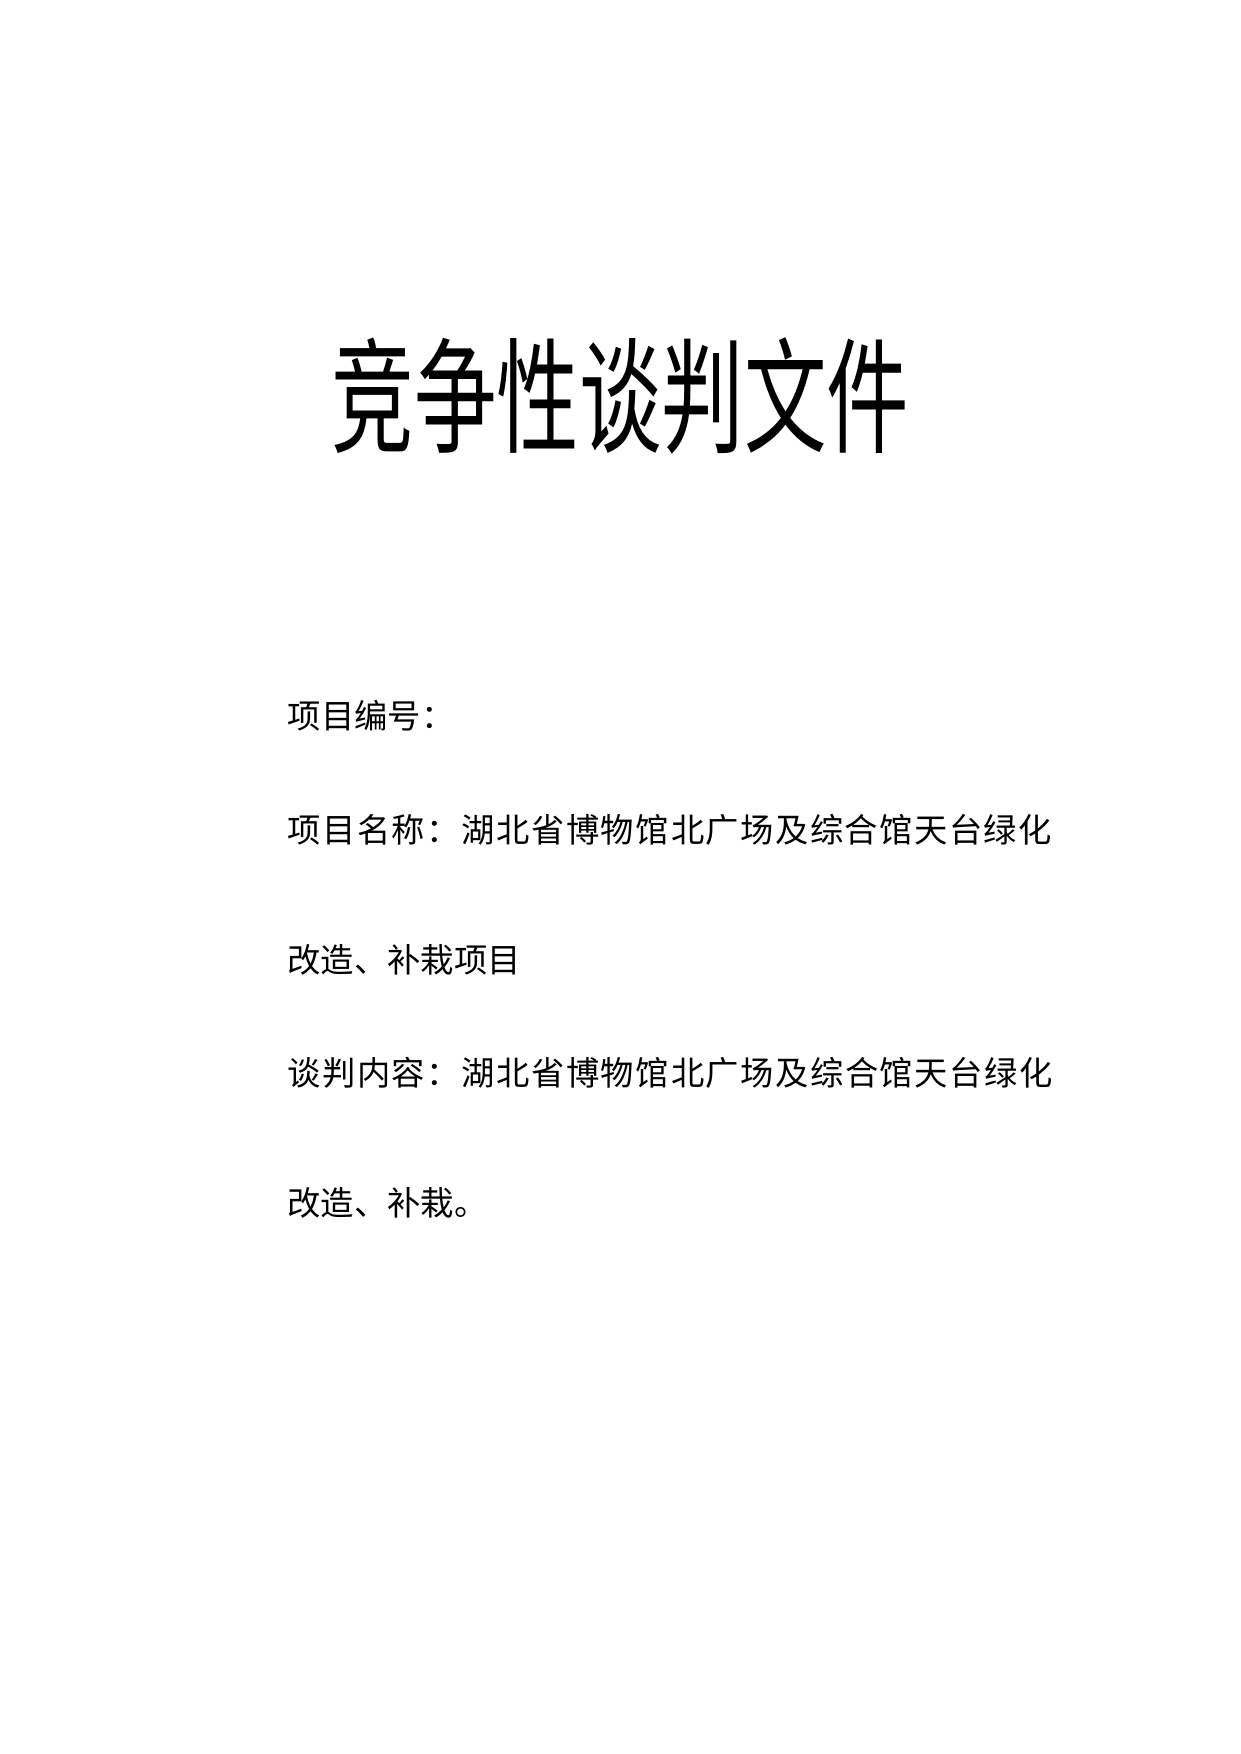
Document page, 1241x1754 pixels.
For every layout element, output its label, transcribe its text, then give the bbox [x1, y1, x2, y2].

text 项目编号： [187, 682, 1053, 747]
text 谈判内容：湖北省博物馆北广场及综合馆天台绿化改造、补栽。 [287, 1038, 1053, 1233]
text 项目名称：湖北省博物馆北广场及综合馆天台绿化改造、补栽项目 [287, 795, 1053, 990]
text 竞争性谈判文件 [187, 292, 1053, 487]
